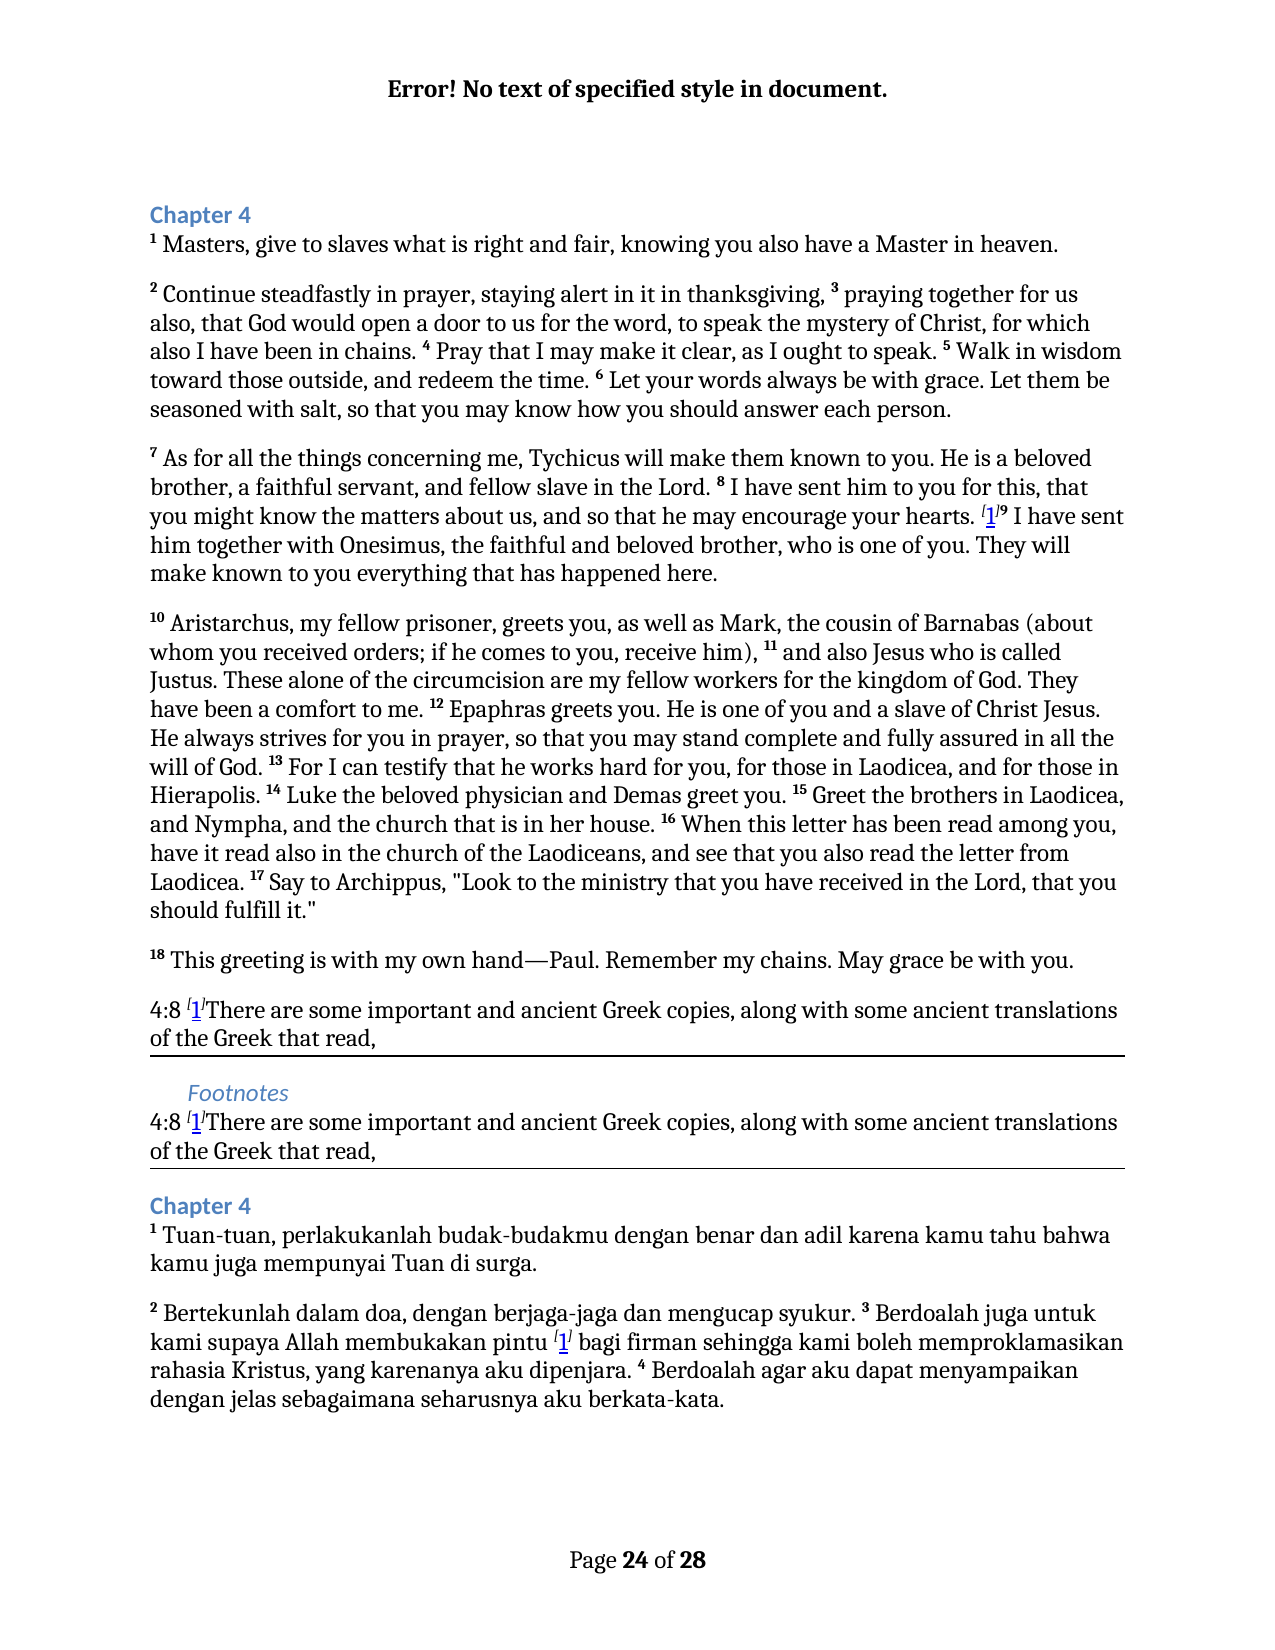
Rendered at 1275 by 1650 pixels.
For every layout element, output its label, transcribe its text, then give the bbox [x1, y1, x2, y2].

text 1 Masters, give to slaves what is right and fair, knowing you also have a Master in heaven. [150, 230, 1125, 259]
text 10 Aristarchus, my fellow prisoner, greets you, as well as Mark, the cousin of Barnabas (about whom you received orders; if he comes to you, receive him), 11 and also Jesus who is called Justus. These alone of the circumcision are my fellow workers for the kingdom of God. They have been a comfort to me. 12 Epaphras greets you. He is one of you and a slave of Christ Jesus. He always strives for you in prayer, so that you may stand complete and fully assured in all the will of God. 13 For I can testify that he works hard for you, for those in Laodicea, and for those in Hierapolis. 14 Luke the beloved physician and Demas greet you. 15 Greet the brothers in Laodicea, and Nympha, and the church that is in her house. 16 When this letter has been read among you, have it read also in the church of the Laodiceans, and see that you also read the letter from Laodicea. 17 Say to Archippus, "Look to the ministry that you have received in the Lord, that you should fulfill it." [150, 609, 1125, 925]
text 1 Tuan-tuan, perlakukanlah budak-budakmu dengan benar dan adil karena kamu tahu bahwa kamu juga mempunyai Tuan di surga. [150, 1221, 1125, 1278]
text 18 This greeting is with my own hand—Paul. Remember my chains. May grace be with you. [150, 946, 1125, 975]
subtitle Chapter 4 [150, 1190, 1125, 1221]
text 7 As for all the things concerning me, Tychicus will make them known to you. He is a beloved brother, a faithful servant, and fellow slave in the Lord. 8 I have sent him to you for this, that you might know the matters about us, and so that he may encourage your hearts. [1]9 I have sent him together with Onesimus, the faithful and beloved brother, who is one of you. They will make known to you everything that has happened here. [150, 444, 1125, 588]
text 2 Bertekunlah dalam doa, dengan berjaga-jaga dan mengucap syukur. 3 Berdoalah juga untuk kami supaya Allah membukakan pintu [1] bagi firman sehingga kami boleh memproklamasikan rahasia Kristus, yang karenanya aku dipenjara. 4 Berdoalah agar aku dapat menyampaikan dengan jelas sebagaimana seharusnya aku berkata-kata. [150, 1299, 1125, 1414]
subtitle Footnotes [150, 1077, 1125, 1108]
text 4:8 [1]There are some important and ancient Greek copies, along with some ancient translations of the Greek that read, [150, 1108, 1125, 1168]
text 4:8 [1]There are some important and ancient Greek copies, along with some ancient translations of the Greek that read, [150, 996, 1125, 1055]
text 2 Continue steadfastly in prayer, staying alert in it in thanksgiving, 3 praying together for us also, that God would open a door to us for the word, to speak the mystery of Christ, for which also I have been in chains. 4 Pray that I may make it clear, as I ought to speak. 5 Walk in wisdom toward those outside, and redeem the time. 6 Let your words always be with grace. Let them be seasoned with salt, so that you may know how you should answer each person. [150, 280, 1125, 423]
subtitle Chapter 4 [150, 199, 1125, 230]
